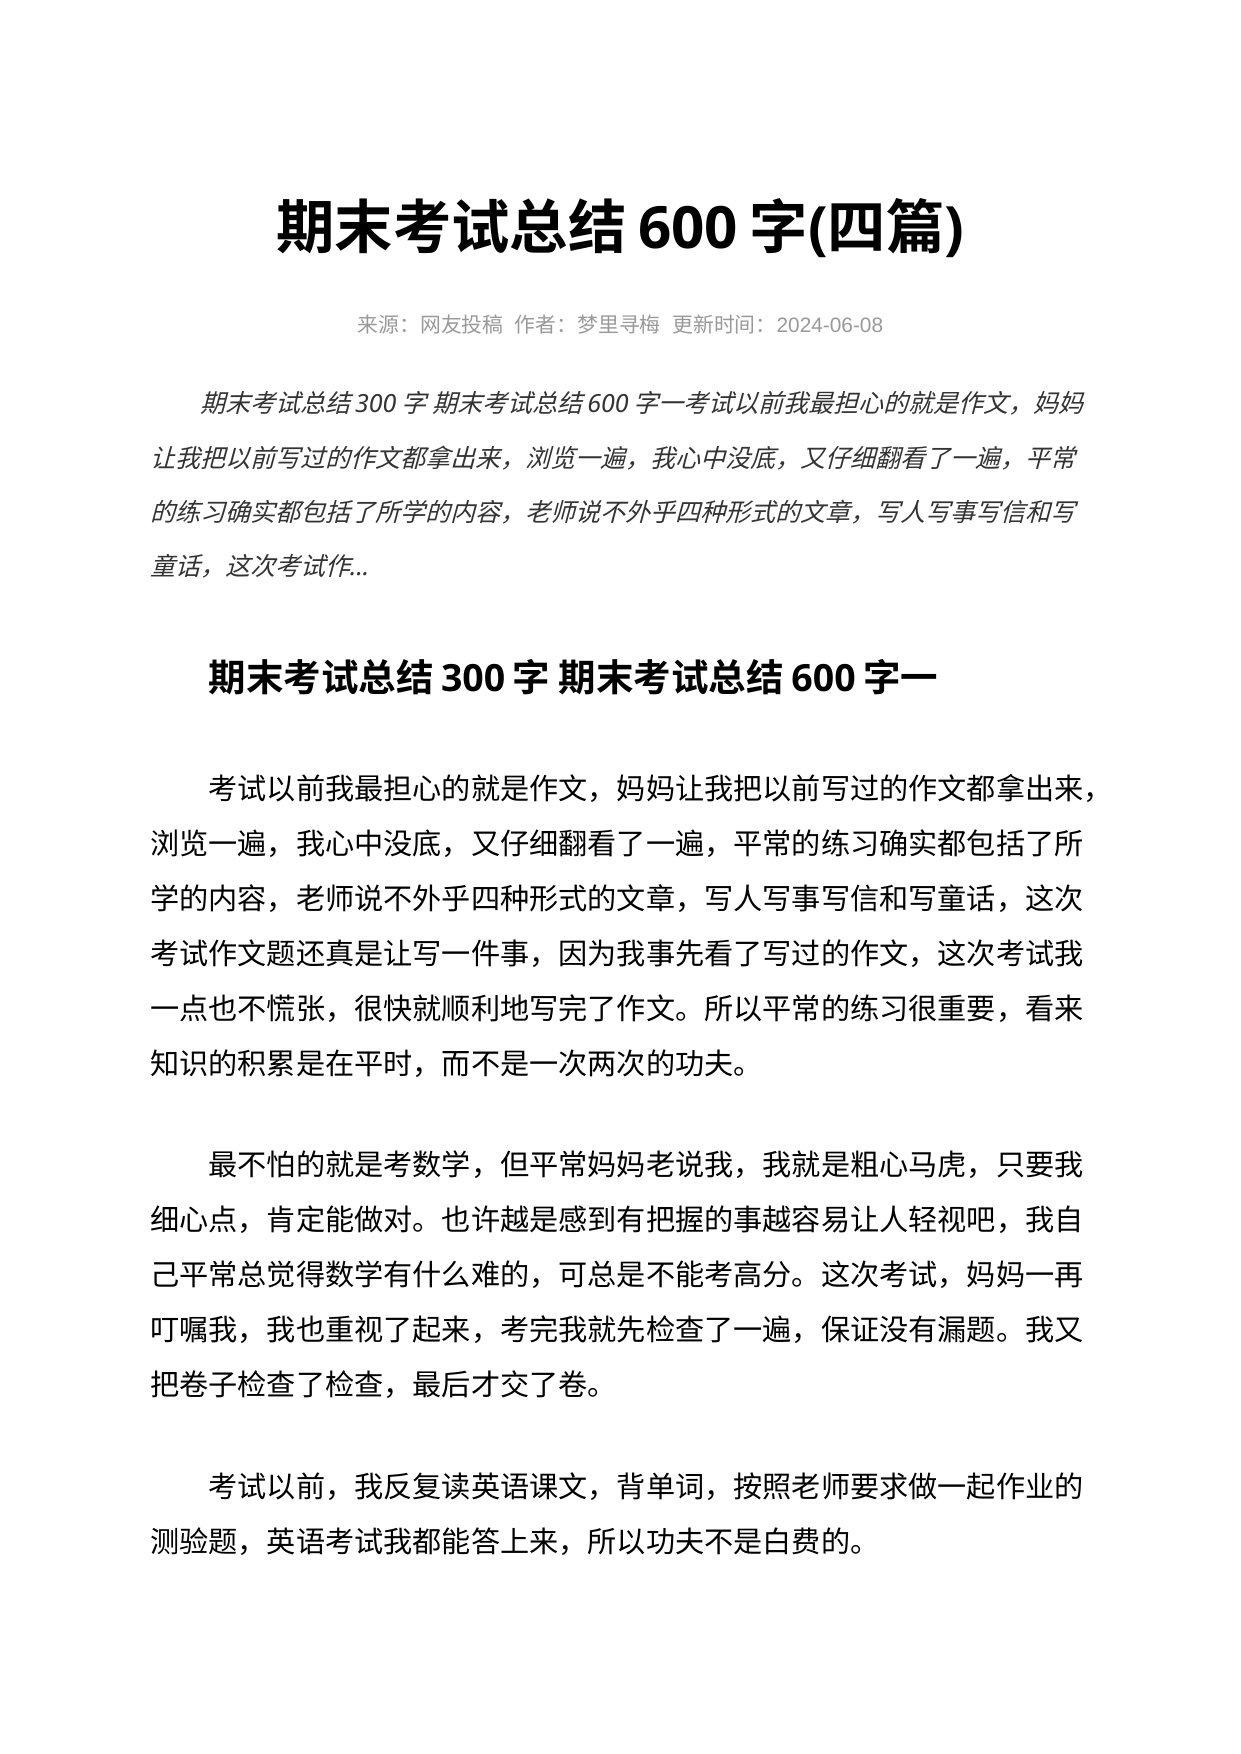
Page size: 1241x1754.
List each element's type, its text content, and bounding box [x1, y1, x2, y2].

text 考试以前我最担心的就是作文，妈妈让我把以前写过的作文都拿出来，浏览一遍，我心中没底，又仔细翻看了一遍，平常的练习确实都包括了所学的内容，老师说不外乎四种形式的文章，写人写事写信和写童话，这次考试作文题还真是让写一件事，因为我事先看了写过的作文，这次考试我一点也不慌张，很快就顺利地写完了作文。所以平常的练习很重要，看来知识的积累是在平时，而不是一次两次的功夫。 [150, 766, 1090, 1082]
subtitle 期末考试总结600字(四篇) [150, 181, 1090, 266]
text 期末考试总结300字 期末考试总结600字一考试以前我最担心的就是作文，妈妈让我把以前写过的作文都拿出来，浏览一遍，我心中没底，又仔细翻看了一遍，平常的练习确实都包括了所学的内容，老师说不外乎四种形式的文章，写人写事写信和写童话，这次考试作... [150, 384, 1090, 583]
text 最不怕的就是考数学，但平常妈妈老说我，我就是粗心马虎，只要我细心点，肯定能做对。也许越是感到有把握的事越容易让人轻视吧，我自己平常总觉得数学有什么难的，可总是不能考高分。这次考试，妈妈一再叮嘱我，我也重视了起来，考完我就先检查了一遍，保证没有漏题。我又把卷子检查了检查，最后才交了卷。 [150, 1142, 1090, 1404]
text 考试以前，我反复读英语课文，背单词，按照老师要求做一起作业的测验题，英语考试我都能答上来，所以功夫不是白费的。 [150, 1463, 1090, 1561]
text 期末考试总结300字 期末考试总结600字一 [150, 648, 1090, 703]
text 来源：网友投稿 作者：梦里寻梅 更新时间：2024-06-08 [150, 313, 1090, 337]
